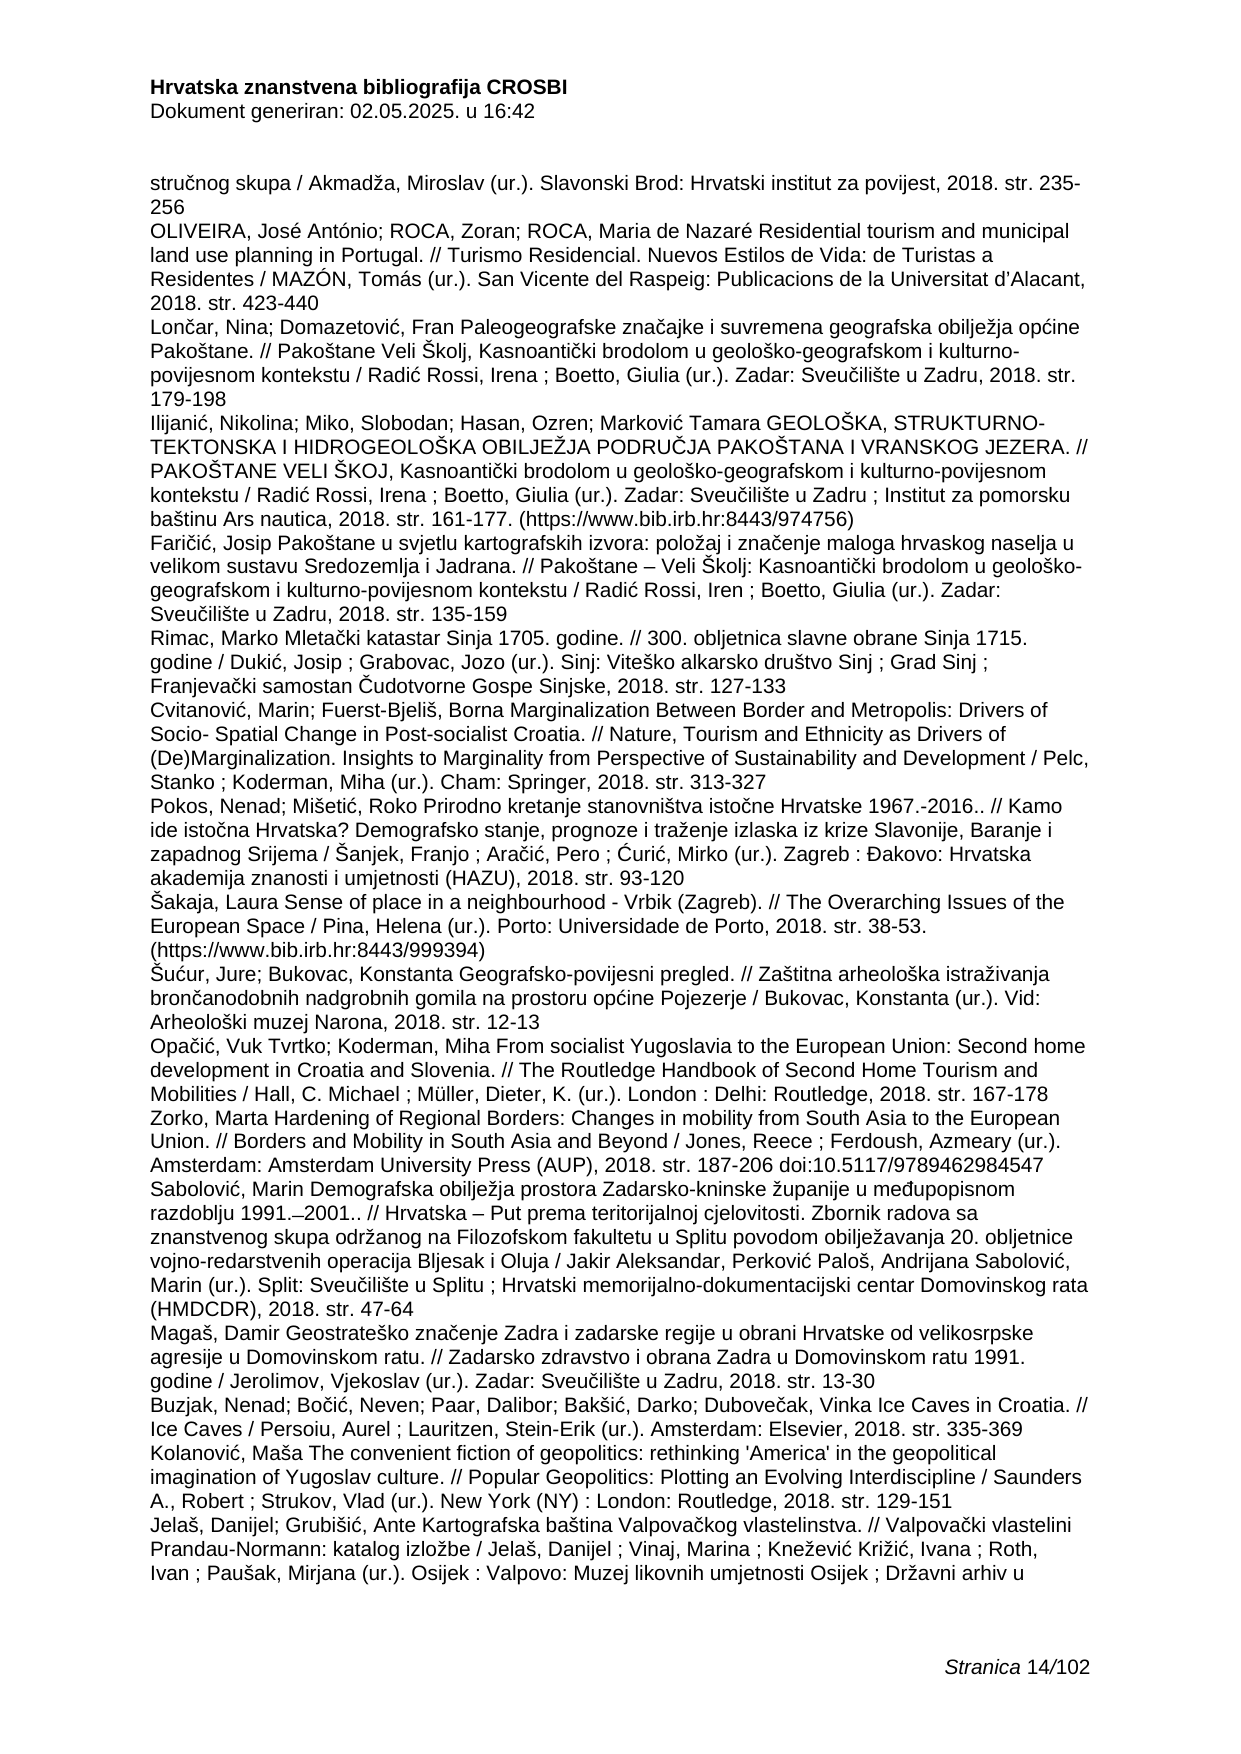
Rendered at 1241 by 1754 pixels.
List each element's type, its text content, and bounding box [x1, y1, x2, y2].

text Lončar, Nina; Domazetović, Fran [150, 315, 1090, 411]
text Šakaja, Laura [150, 890, 1090, 962]
text Zorko, Marta [150, 1105, 1090, 1177]
text Sabolović, Marin [150, 171, 1090, 219]
text Buzjak, Nenad; Bočić, Neven; Paar, Dalibor; Bakšić, Darko; Dubovečak, Vinka [150, 1393, 1090, 1441]
text Faričić, Josip [150, 530, 1090, 626]
text Pokos, Nenad; Mišetić, Roko [150, 794, 1090, 890]
text Sabolović, Marin [150, 1177, 1090, 1321]
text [150, 1513, 1090, 1584]
text Magaš, Damir [150, 1321, 1090, 1393]
text Kolanović, Maša [150, 1441, 1090, 1513]
text Opačić, Vuk Tvrtko; Koderman, Miha [150, 1033, 1090, 1105]
text Ilijanić, Nikolina; Miko, Slobodan; Hasan, Ozren; Marković Tamara [150, 411, 1090, 530]
text Rimac, Marko [150, 626, 1090, 698]
text Cvitanović, Marin; Fuerst-Bjeliš, Borna [150, 698, 1090, 794]
text Šućur, Jure; Bukovac, Konstanta [150, 962, 1090, 1033]
text OLIVEIRA, José António; ROCA, Zoran; ROCA, Maria de Nazaré [150, 219, 1090, 315]
